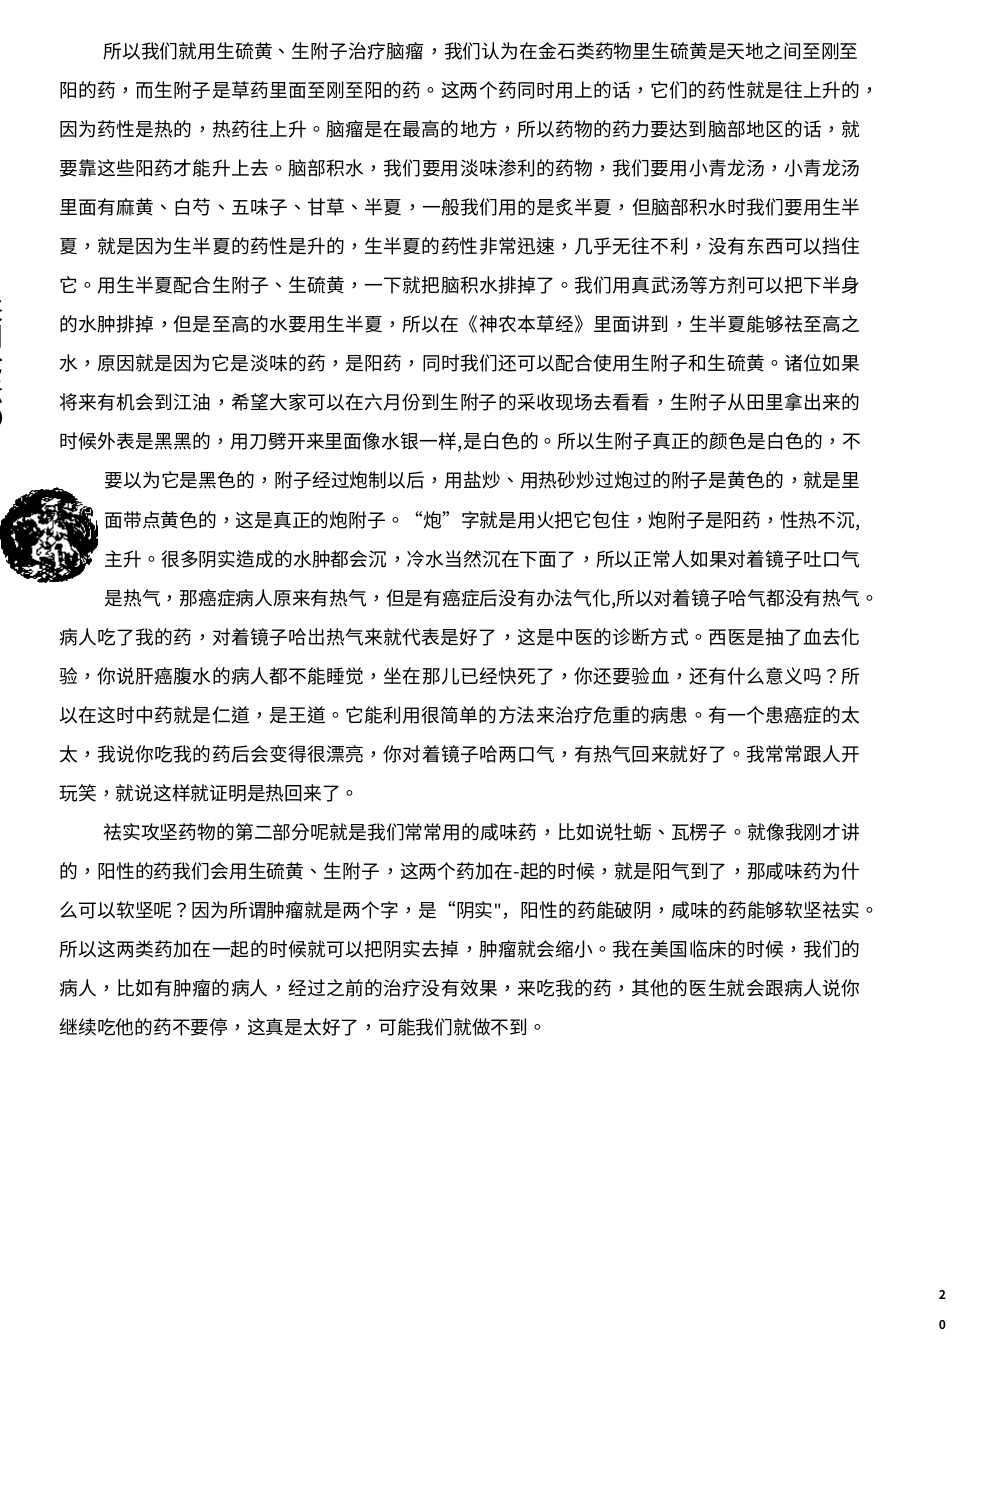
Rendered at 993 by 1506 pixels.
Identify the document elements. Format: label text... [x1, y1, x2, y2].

text 所以我们就用生硫黄、生附子治疗脑瘤，我们认为在金石类药物里生硫黄是天地之间至刚至阳的药，而生附子是草药里面至刚至阳的药。这两个药同时用上的话，它们的药性就是往上升的，因为药性是热的，热药往上升。脑瘤是在最高的地方，所以药物的药力要达到脑部地区的话，就要靠这些阳药才能升上去。脑部积水，我们要用淡味渗利的药物，我们要用小青龙汤，小青龙汤里面有麻黄、白芍、五味子、甘草、半夏，一般我们用的是炙半夏，但脑部积水时我们要用生半夏，就是因为生半夏的药性是升的，生半夏的药性非常迅速，几乎无往不利，没有东西可以挡住它。用生半夏配合生附子、生硫黄，一下就把脑积水排掉了。我们用真武汤等方剂可以把下半身的水肿排掉，但是至高的水要用生半夏，所以在《神农本草经》里面讲到，生半夏能够祛至高之水，原因就是因为它是淡味的药，是阳药，同时我们还可以配合使用生附子和生硫黄。诸位如果将来有机会到江油，希望大家可以在六月份到生附子的采收现场去看看，生附子从田里拿出来的时候外表是黑黑的，用刀劈开来里面像水银一样,是白色的。所以生附子真正的颜色是白色的，不要以为它是黑色的，附子经过炮制以后，用盐炒、用热砂炒过炮过的附子是黄色的，就是里面带点黄色的，这是真正的炮附子。“炮”字就是用火把它包住，炮附子是阳药，性热不沉,主升。很多阴实造成的水肿都会沉，冷水当然沉在下面了，所以正常人如果对着镜子吐口气是热气，那癌症病人原来有热气，但是有癌症后没有办法气化,所以对着镜子哈气都没有热气。病人吃了我的药，对着镜子哈岀热气来就代表是好了，这是中医的诊断方式。西医是抽了血去化验，你说肝癌腹水的病人都不能睡觉，坐在那儿已经快死了，你还要验血，还有什么意义吗？所以在这时中药就是仁道，是王道。它能利用很简单的方法来治疗危重的病患。有一个患癌症的太太，我说你吃我的药后会变得很漂亮，你对着镜子哈两口气，有热气回来就好了。我常常跟人开玩笑，就说这样就证明是热回来了。 [59, 27, 861, 808]
picture [0, 487, 98, 583]
text 祛实攻坚药物的第二部分呢就是我们常常用的咸味药，比如说牡蛎、瓦楞子。就像我刚才讲的，阳性的药我们会用生硫黄、生附子，这两个药加在-起的时候，就是阳气到了，那咸味药为什么可以软坚呢？因为所谓肿瘤就是两个字，是“阴实"，阳性的药能破阴，咸味的药能够软坚祛实。所以这两类药加在一起的时候就可以把阴实去掉，肿瘤就会缩小。我在美国临床的时候，我们的病人，比如有肿瘤的病人，经过之前的治疗没有效果，来吃我的药，其他的医生就会跟病人说你继续吃他的药不要停，这真是太好了，可能我们就做不到。 [59, 808, 861, 1043]
